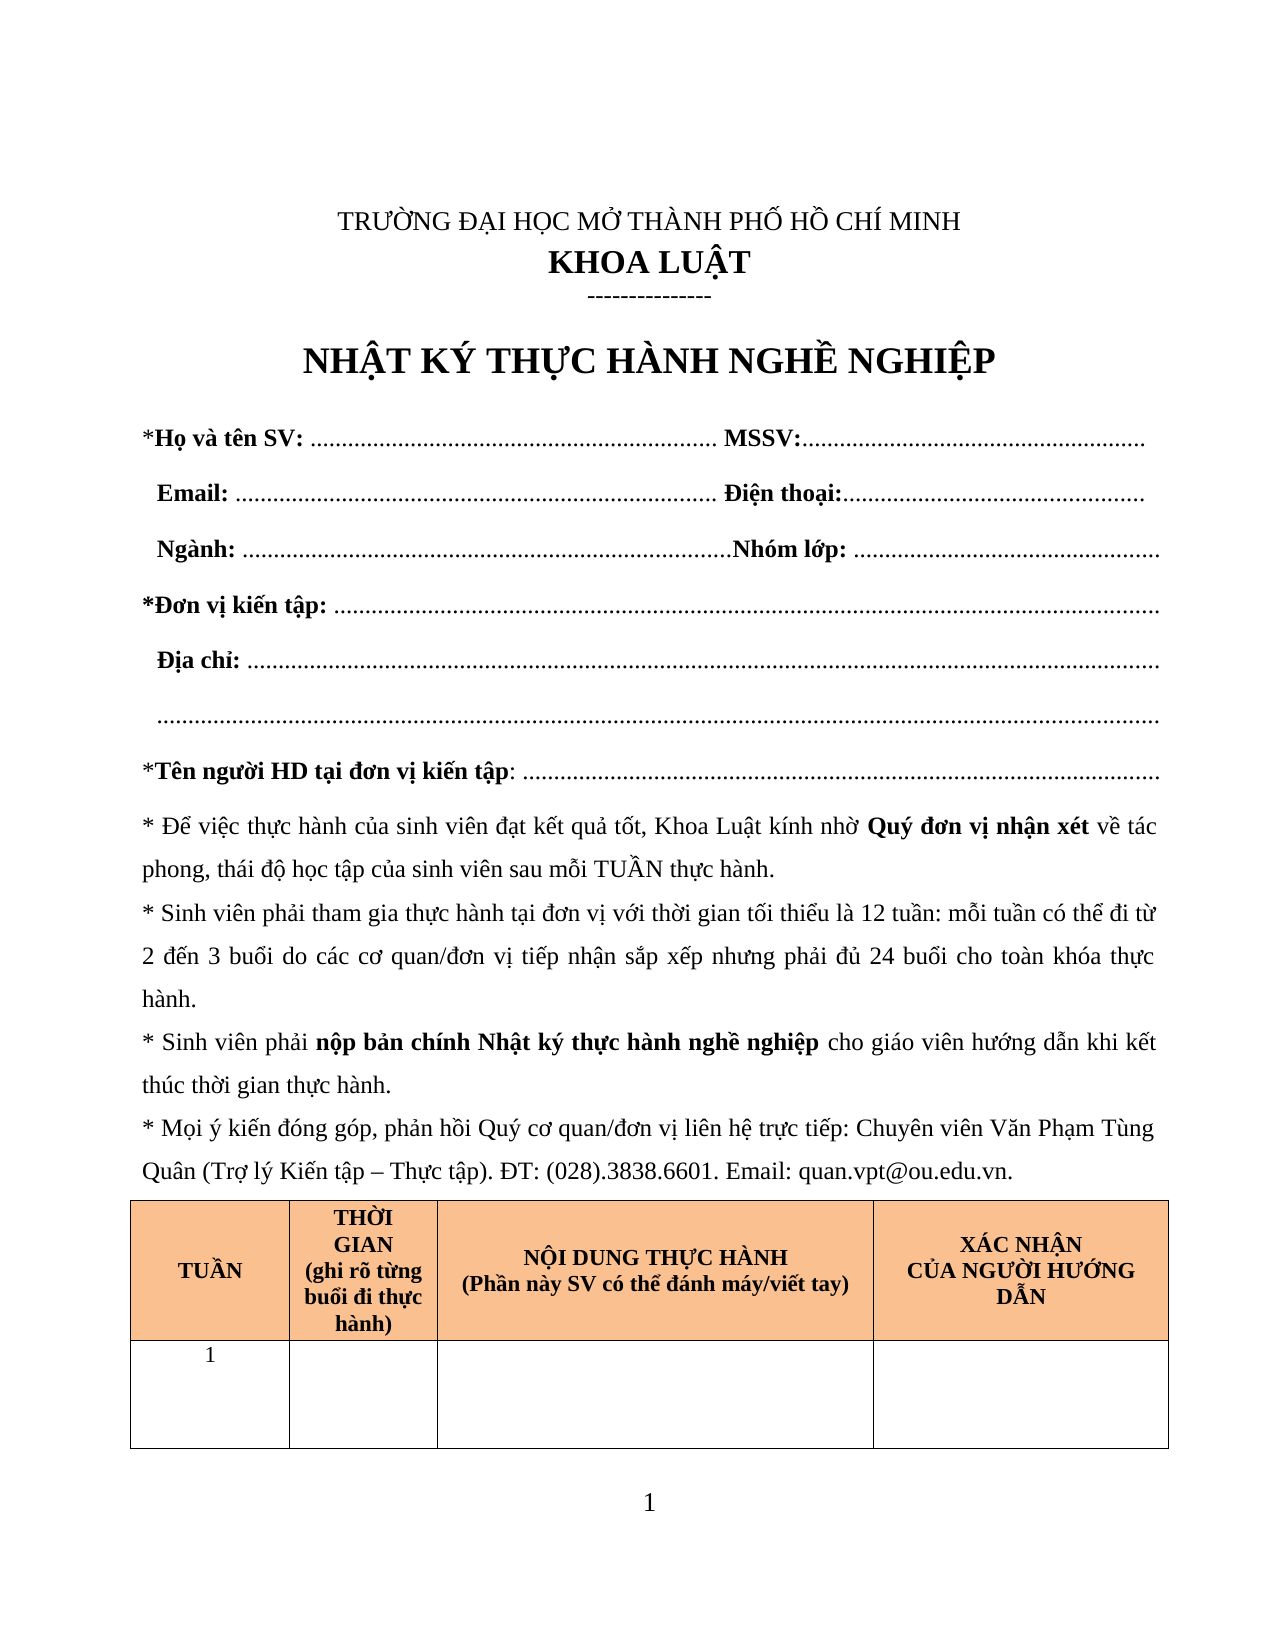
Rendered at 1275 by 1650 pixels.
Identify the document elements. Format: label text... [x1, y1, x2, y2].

table_cell [290, 1341, 437, 1448]
text KHOA LUẬT [142, 242, 1157, 281]
table_header XÁC NHẬN CỦA NGƯỜI HƯỚNG DẪN [874, 1201, 1168, 1340]
text Email: Điện thoại: [142, 478, 1157, 507]
text * Để việc thực hành của sinh viên đạt kết quả tốt, Khoa Luật kính nhờ Quý đơn vị nhận xét về tác phong, thái độ học tập của sinh viên sau mỗi TUẦN thực hành. [142, 811, 1157, 883]
table_cell [874, 1341, 1168, 1448]
text TRƯỜNG ĐẠI HỌC MỞ THÀNH PHỐ HỒ CHÍ MINH [142, 205, 1157, 236]
table_cell [438, 1341, 873, 1448]
text *Họ và tên SV: MSSV: [142, 423, 1157, 452]
text * Sinh viên phải tham gia thực hành tại đơn vị với thời gian tối thiểu là 12 tuần: mỗi tuần có thể đi từ 2 đến 3 buổi do các cơ quan/đơn vị tiếp nhận sắp xếp nhưng phải đủ 24 buổi cho toàn khóa thực hành. [142, 898, 1157, 1013]
text Địa chỉ: [142, 645, 1157, 674]
text *Tên người HD tại đơn vị kiến tập: [142, 756, 1157, 784]
text Ngành: Nhóm lớp: [142, 534, 1157, 563]
table_header NỘI DUNG THỰC HÀNH (Phần này SV có thể đánh máy/viết tay) [438, 1201, 873, 1340]
text *Đơn vị kiến tập: [142, 590, 1157, 618]
text * Sinh viên phải nộp bản chính Nhật ký thực hành nghề nghiệp cho giáo viên hướng dẫn khi kết thúc thời gian thực hành. [142, 1027, 1157, 1099]
text * Mọi ý kiến đóng góp, phản hồi Quý cơ quan/đơn vị liên hệ trực tiếp: Chuyên viên Văn Phạm Tùng Quân (Trợ lý Kiến tập – Thực tập). ĐT: (028).3838.6601. Email: quan.vpt@ou.edu.vn. [142, 1113, 1157, 1185]
table_header TUẦN [131, 1201, 289, 1340]
table_cell 1 [131, 1341, 289, 1448]
text NHẬT KÝ THỰC HÀNH NGHỀ NGHIỆP [142, 338, 1157, 382]
text --------------- [142, 281, 1157, 309]
table_header THỜI GIAN (ghi rõ từng buổi đi thực hành) [290, 1201, 437, 1340]
